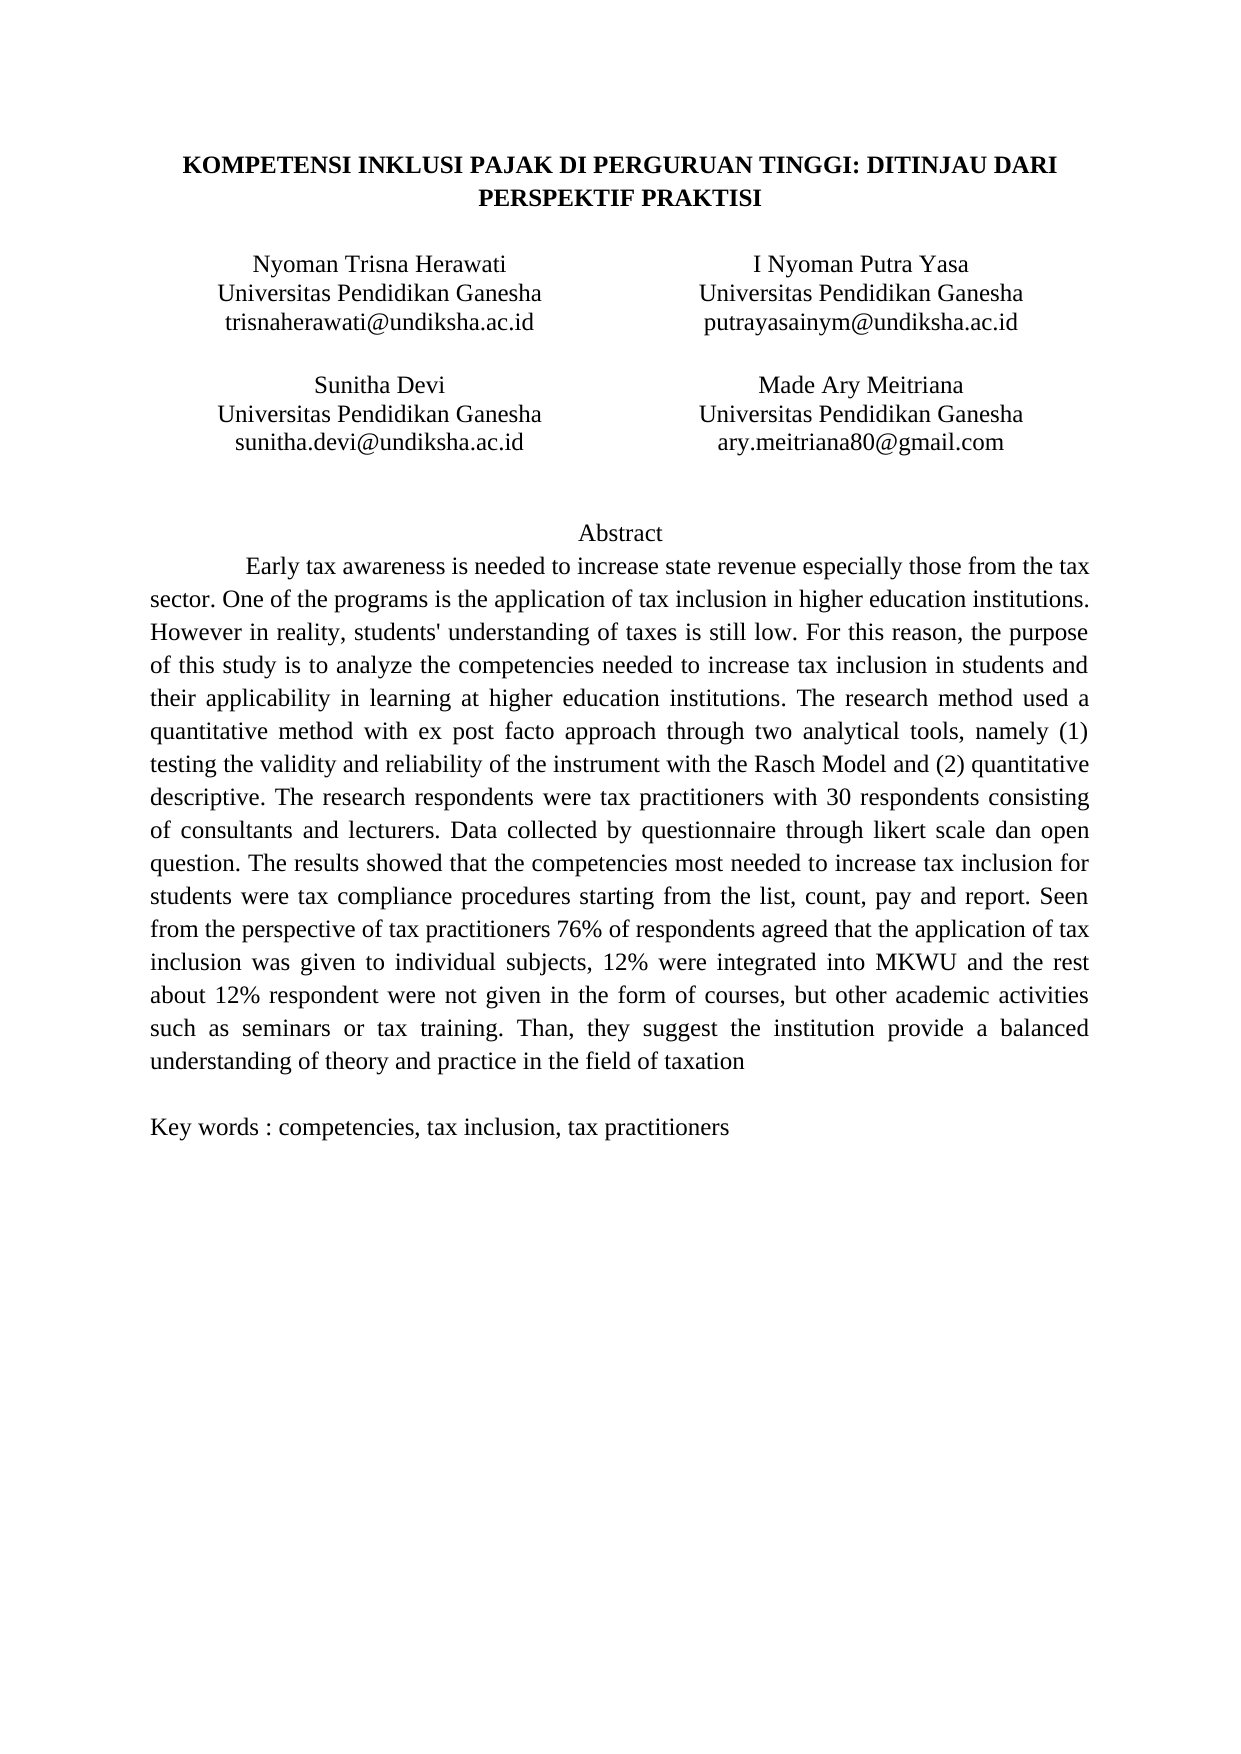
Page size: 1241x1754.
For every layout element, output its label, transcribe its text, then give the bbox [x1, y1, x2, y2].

table_header I Nyoman Putra Yasa Universitas Pendidikan Ganesha putrayasainym@undiksha.ac.id [620, 249, 1102, 370]
table_cell Made Ary Meitriana Universitas Pendidikan Ganesha ary.meitriana80@gmail.com [620, 370, 1102, 485]
text Early tax awareness is needed to increase state revenue especially those from the tax sector. One of the programs is the application of tax inclusion in higher education institutions. However in reality, students' understanding of taxes is still low. For this reason, the purpose of this study is to analyze the competencies needed to increase tax inclusion in students and their applicability in learning at higher education institutions. The research method used a quantitative method with ex post facto approach through two analytical tools, namely (1) testing the validity and reliability of the instrument with the Rasch Model and (2) quantitative descriptive. The research respondents were tax practitioners with 30 respondents consisting of consultants and lecturers. Data collected by questionnaire through likert scale dan open question. The results showed that the competencies most needed to increase tax inclusion for students were tax compliance procedures starting from the list, count, pay and report. Seen from the perspective of tax practitioners 76% of respondents agreed that the application of tax inclusion was given to individual subjects, 12% were integrated into MKWU and the rest about 12% respondent were not given in the form of courses, but other academic activities such as seminars or tax training. Than, they suggest the institution provide a balanced understanding of theory and practice in the field of taxation [150, 551, 1090, 1075]
text Key words : competencies, tax inclusion, tax practitioners [150, 1112, 1090, 1141]
table_cell Sunitha Devi Universitas Pendidikan Ganesha sunitha.devi@undiksha.ac.id [139, 370, 620, 485]
text KOMPETENSI INKLUSI PAJAK DI PERGURUAN TINGGI: DITINJAU DARI PERSPEKTIF PRAKTISI [150, 150, 1090, 212]
text Abstract [150, 518, 1090, 547]
table_header Nyoman Trisna Herawati Universitas Pendidikan Ganesha trisnaherawati@undiksha.ac.id [139, 249, 620, 370]
